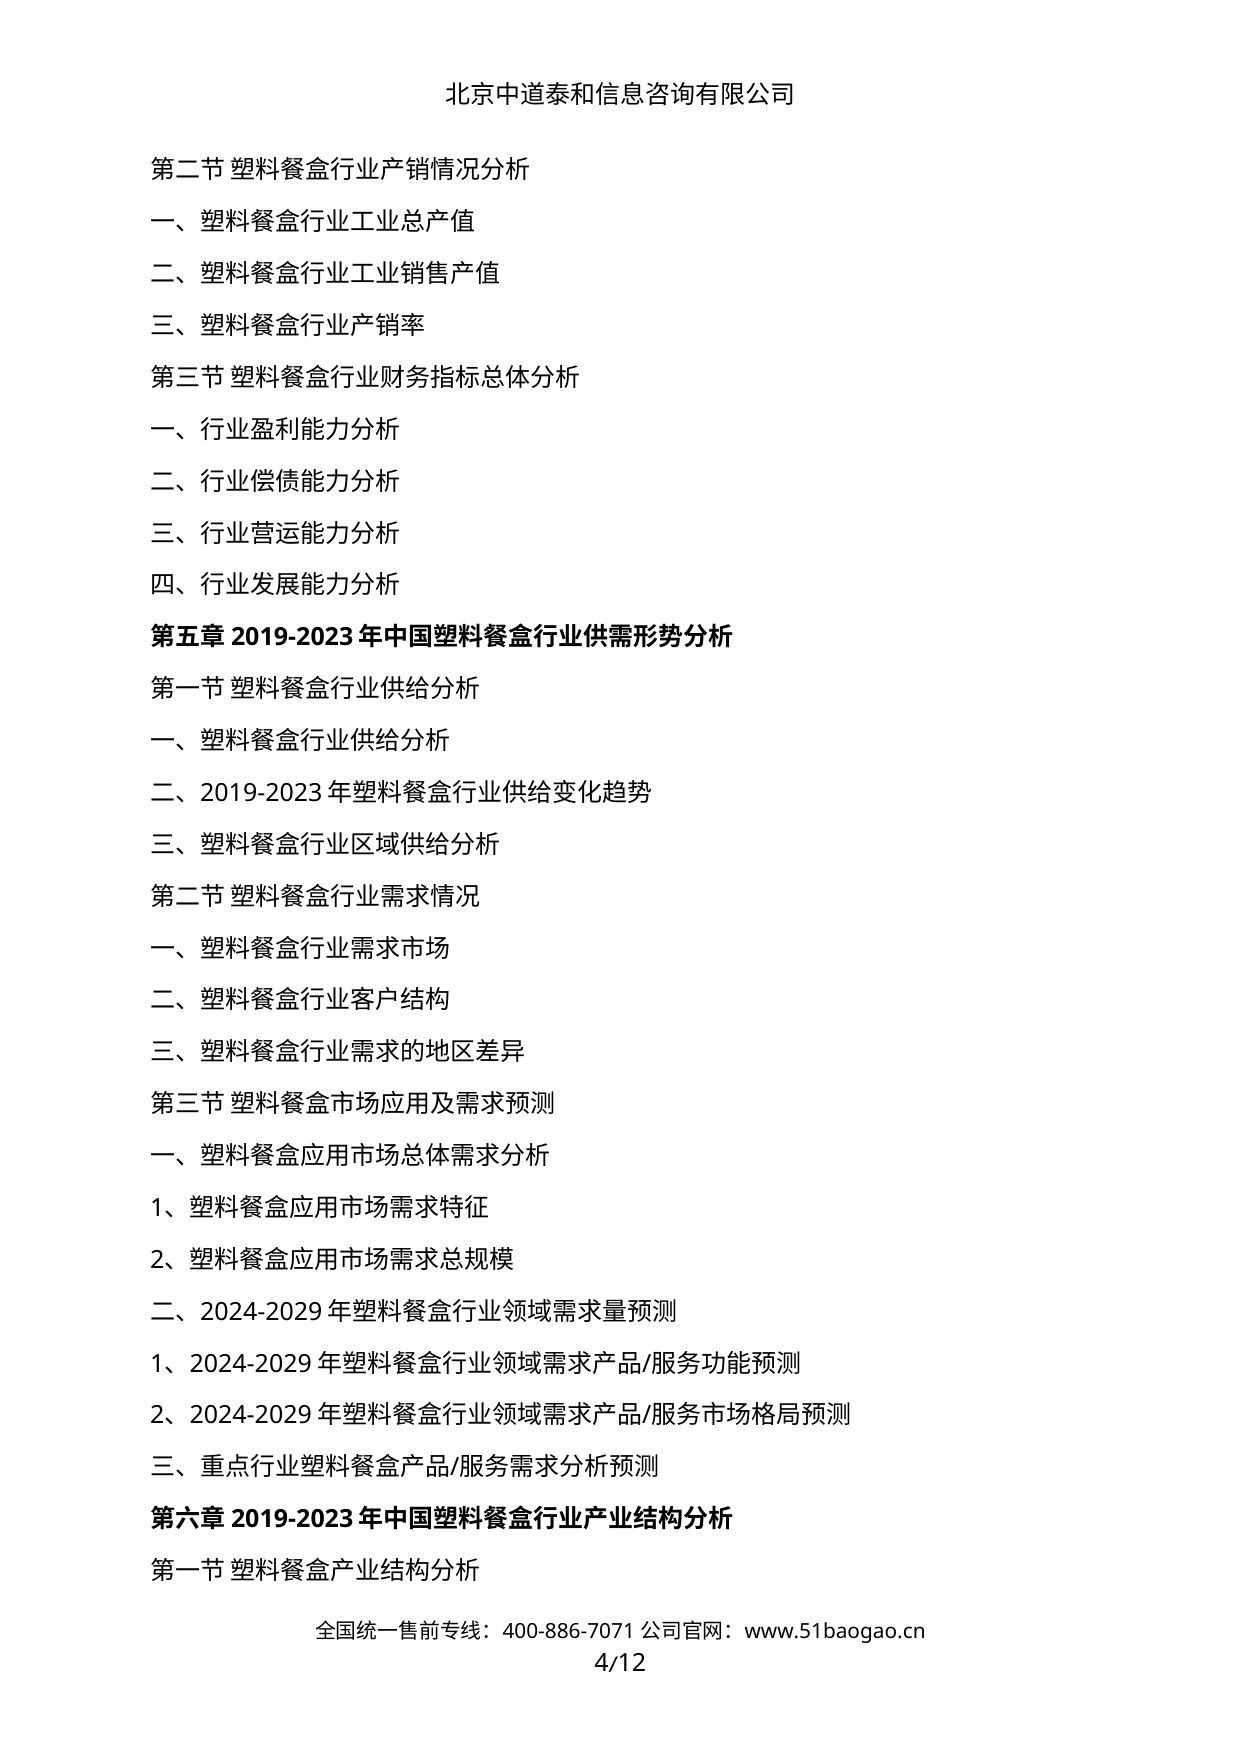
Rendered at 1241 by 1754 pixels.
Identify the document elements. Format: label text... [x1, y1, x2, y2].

text 第二节 塑料餐盒行业产销情况分析 [150, 150, 1090, 186]
text 三、重点行业塑料餐盒产品/服务需求分析预测 [150, 1447, 1090, 1483]
text 第一节 塑料餐盒行业供给分析 [150, 669, 1090, 705]
text 二、行业偿债能力分析 [150, 461, 1090, 497]
text 第三节 塑料餐盒行业财务指标总体分析 [150, 357, 1090, 394]
text 三、塑料餐盒行业需求的地区差异 [150, 1032, 1090, 1068]
text 一、塑料餐盒应用市场总体需求分析 [150, 1136, 1090, 1172]
text 第六章 2019-2023年中国塑料餐盒行业产业结构分析 [150, 1499, 1090, 1535]
text 一、塑料餐盒行业工业总产值 [150, 202, 1090, 238]
text 1、塑料餐盒应用市场需求特征 [150, 1187, 1090, 1224]
text 第三节 塑料餐盒市场应用及需求预测 [150, 1084, 1090, 1120]
text 一、行业盈利能力分析 [150, 409, 1090, 446]
text 一、塑料餐盒行业供给分析 [150, 721, 1090, 757]
text 第五章 2019-2023年中国塑料餐盒行业供需形势分析 [150, 617, 1090, 653]
text 一、塑料餐盒行业需求市场 [150, 928, 1090, 964]
text 三、行业营运能力分析 [150, 513, 1090, 549]
text 三、塑料餐盒行业区域供给分析 [150, 824, 1090, 861]
text 第一节 塑料餐盒产业结构分析 [150, 1551, 1090, 1587]
text 二、2019-2023年塑料餐盒行业供给变化趋势 [150, 772, 1090, 809]
text 2、2024-2029年塑料餐盒行业领域需求产品/服务市场格局预测 [150, 1395, 1090, 1431]
text 三、塑料餐盒行业产销率 [150, 306, 1090, 342]
text 1、2024-2029年塑料餐盒行业领域需求产品/服务功能预测 [150, 1343, 1090, 1379]
text 二、塑料餐盒行业工业销售产值 [150, 254, 1090, 290]
text 第二节 塑料餐盒行业需求情况 [150, 876, 1090, 912]
text 二、2024-2029年塑料餐盒行业领域需求量预测 [150, 1291, 1090, 1327]
text 二、塑料餐盒行业客户结构 [150, 980, 1090, 1016]
text 2、塑料餐盒应用市场需求总规模 [150, 1239, 1090, 1276]
text 四、行业发展能力分析 [150, 565, 1090, 601]
